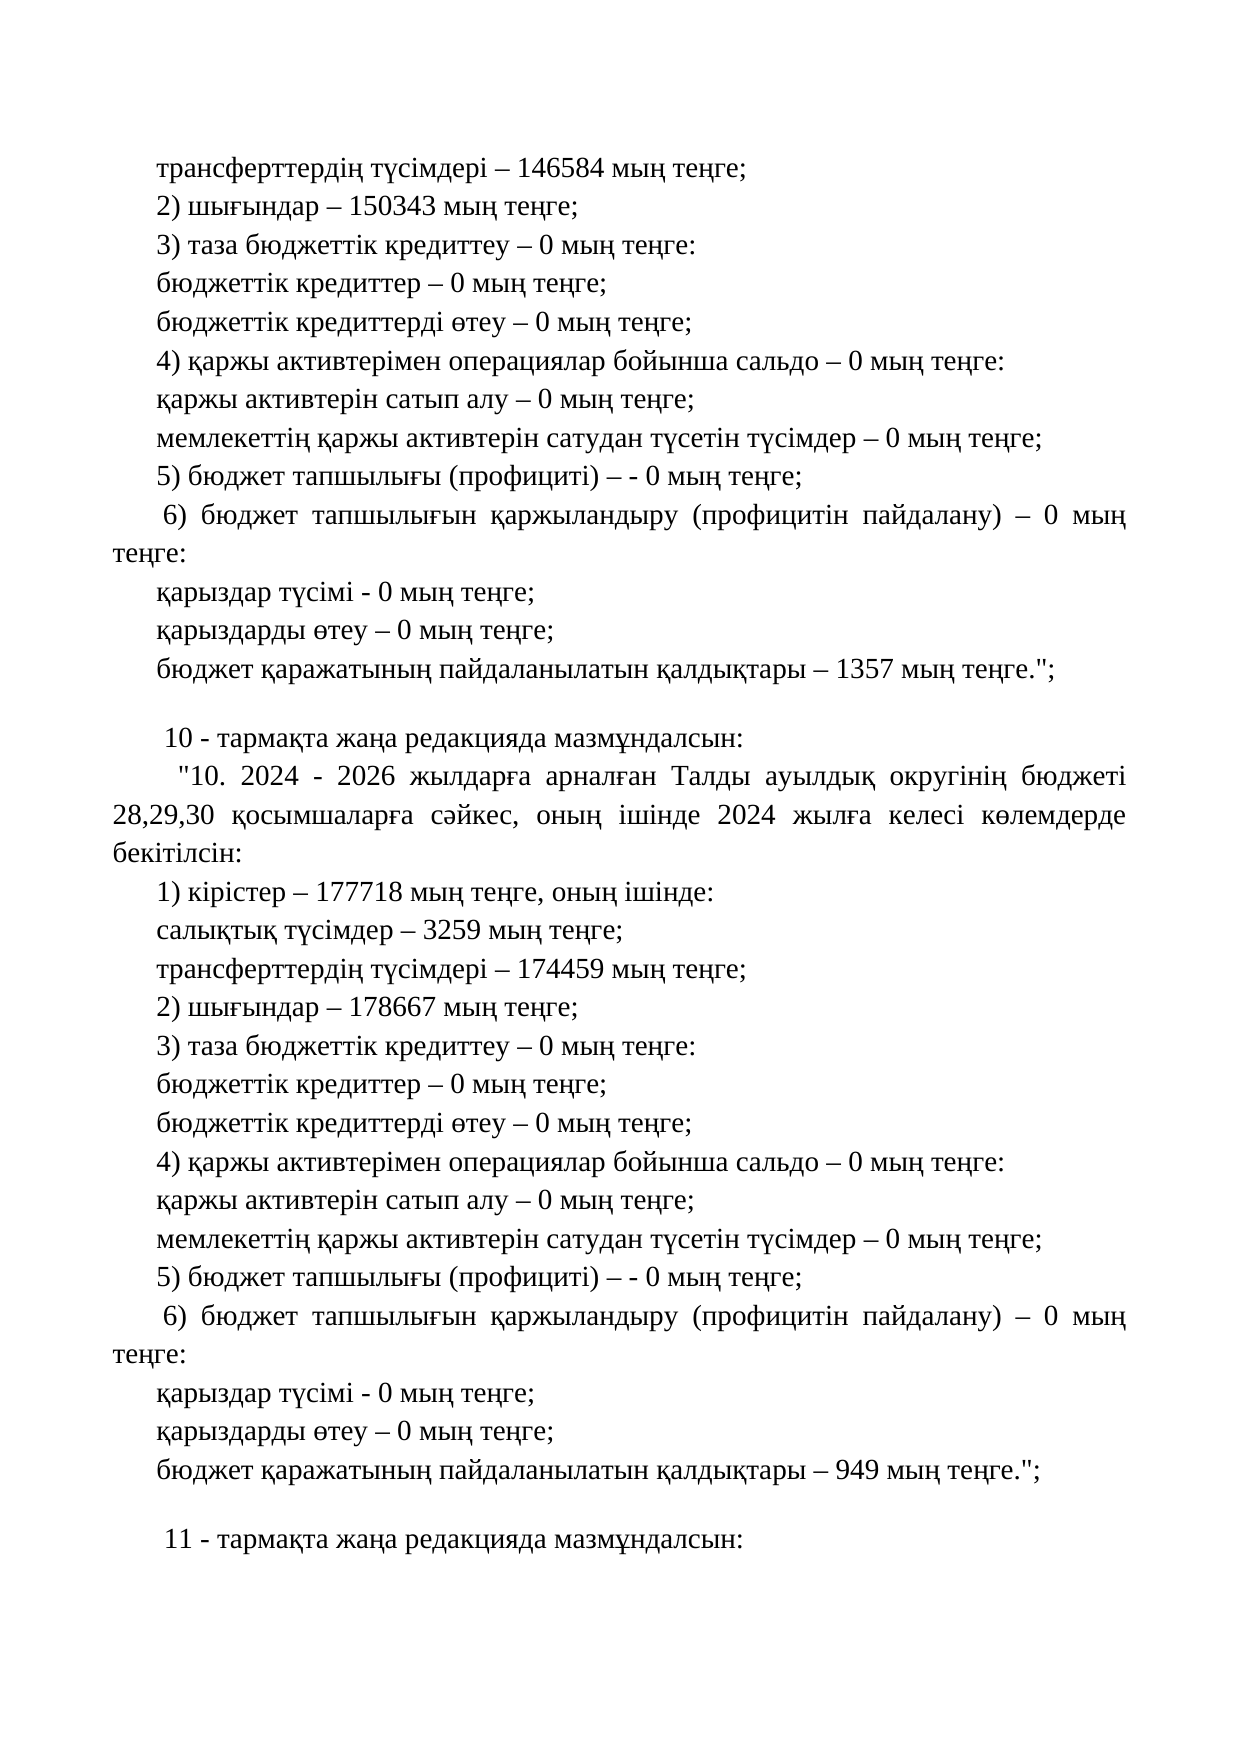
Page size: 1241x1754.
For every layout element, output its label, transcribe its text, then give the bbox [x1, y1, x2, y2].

text қаржы активтерін сатып алу – 0 мың теңге; [112, 381, 1128, 415]
text 1) кірістер – 177718 мың теңге, оның ішінде: [112, 874, 1128, 907]
text мемлекеттің қаржы активтерін сатудан түсетін түсімдер – 0 мың теңге; [112, 420, 1128, 453]
text 11 - тармақта жаңа редакцияда мазмұндалсын: [112, 1521, 1128, 1554]
text 10 - тармақта жаңа редакцияда мазмұндалсын: [112, 720, 1128, 753]
text 2) шығындар – 150343 мың теңге; [112, 188, 1128, 222]
text 4) қаржы активтерімен операциялар бойынша сальдо – 0 мың теңге: [112, 343, 1128, 376]
text 6) бюджет тапшылығын қаржыландыру (профицитін пайдалану) – 0 мың теңге: [112, 1298, 1128, 1370]
text бюджеттік кредиттер – 0 мың теңге; [112, 1067, 1128, 1100]
text 2) шығындар – 178667 мың теңге; [112, 989, 1128, 1023]
text 3) таза бюджеттік кредиттеу – 0 мың теңге: [112, 1028, 1128, 1062]
text қарыздарды өтеу – 0 мың теңге; [112, 612, 1128, 646]
text қарыздар түсімі - 0 мың теңге; [112, 574, 1128, 607]
text мемлекеттің қаржы активтерін сатудан түсетін түсімдер – 0 мың теңге; [112, 1221, 1128, 1254]
text 3) таза бюджеттік кредиттеу – 0 мың теңге: [112, 227, 1128, 261]
text қарыздарды өтеу – 0 мың теңге; [112, 1413, 1128, 1447]
text бюджет қаражатының пайдаланылатын қалдықтары – 949 мың теңге."; [112, 1452, 1128, 1486]
text бюджеттік кредиттерді өтеу – 0 мың теңге; [112, 1105, 1128, 1139]
text 5) бюджет тапшылығы (профициті) – - 0 мың теңге; [112, 1259, 1128, 1293]
text қарыздар түсімі - 0 мың теңге; [112, 1375, 1128, 1408]
text 4) қаржы активтерімен операциялар бойынша сальдо – 0 мың теңге: [112, 1144, 1128, 1177]
text бюджеттік кредиттер – 0 мың теңге; [112, 266, 1128, 299]
text трансферттердің түсімдері – 146584 мың теңге; [112, 150, 1128, 183]
text бюджет қаражатының пайдаланылатын қалдықтары – 1357 мың теңге."; [112, 651, 1128, 684]
text "10. 2024 - 2026 жылдарға арналған Талды ауылдық округінің бюджеті 28,29,30 қосымшаларға сәйкес, оның ішінде 2024 жылға келесі көлемдерде бекітілсін: [112, 758, 1128, 869]
text бюджеттік кредиттерді өтеу – 0 мың теңге; [112, 304, 1128, 338]
text 6) бюджет тапшылығын қаржыландыру (профицитін пайдалану) – 0 мың теңге: [112, 497, 1128, 569]
text қаржы активтерін сатып алу – 0 мың теңге; [112, 1182, 1128, 1216]
text 5) бюджет тапшылығы (профициті) – - 0 мың теңге; [112, 458, 1128, 492]
text салықтық түсімдер – 3259 мың теңге; [112, 912, 1128, 946]
text трансферттердің түсімдері – 174459 мың теңге; [112, 951, 1128, 984]
